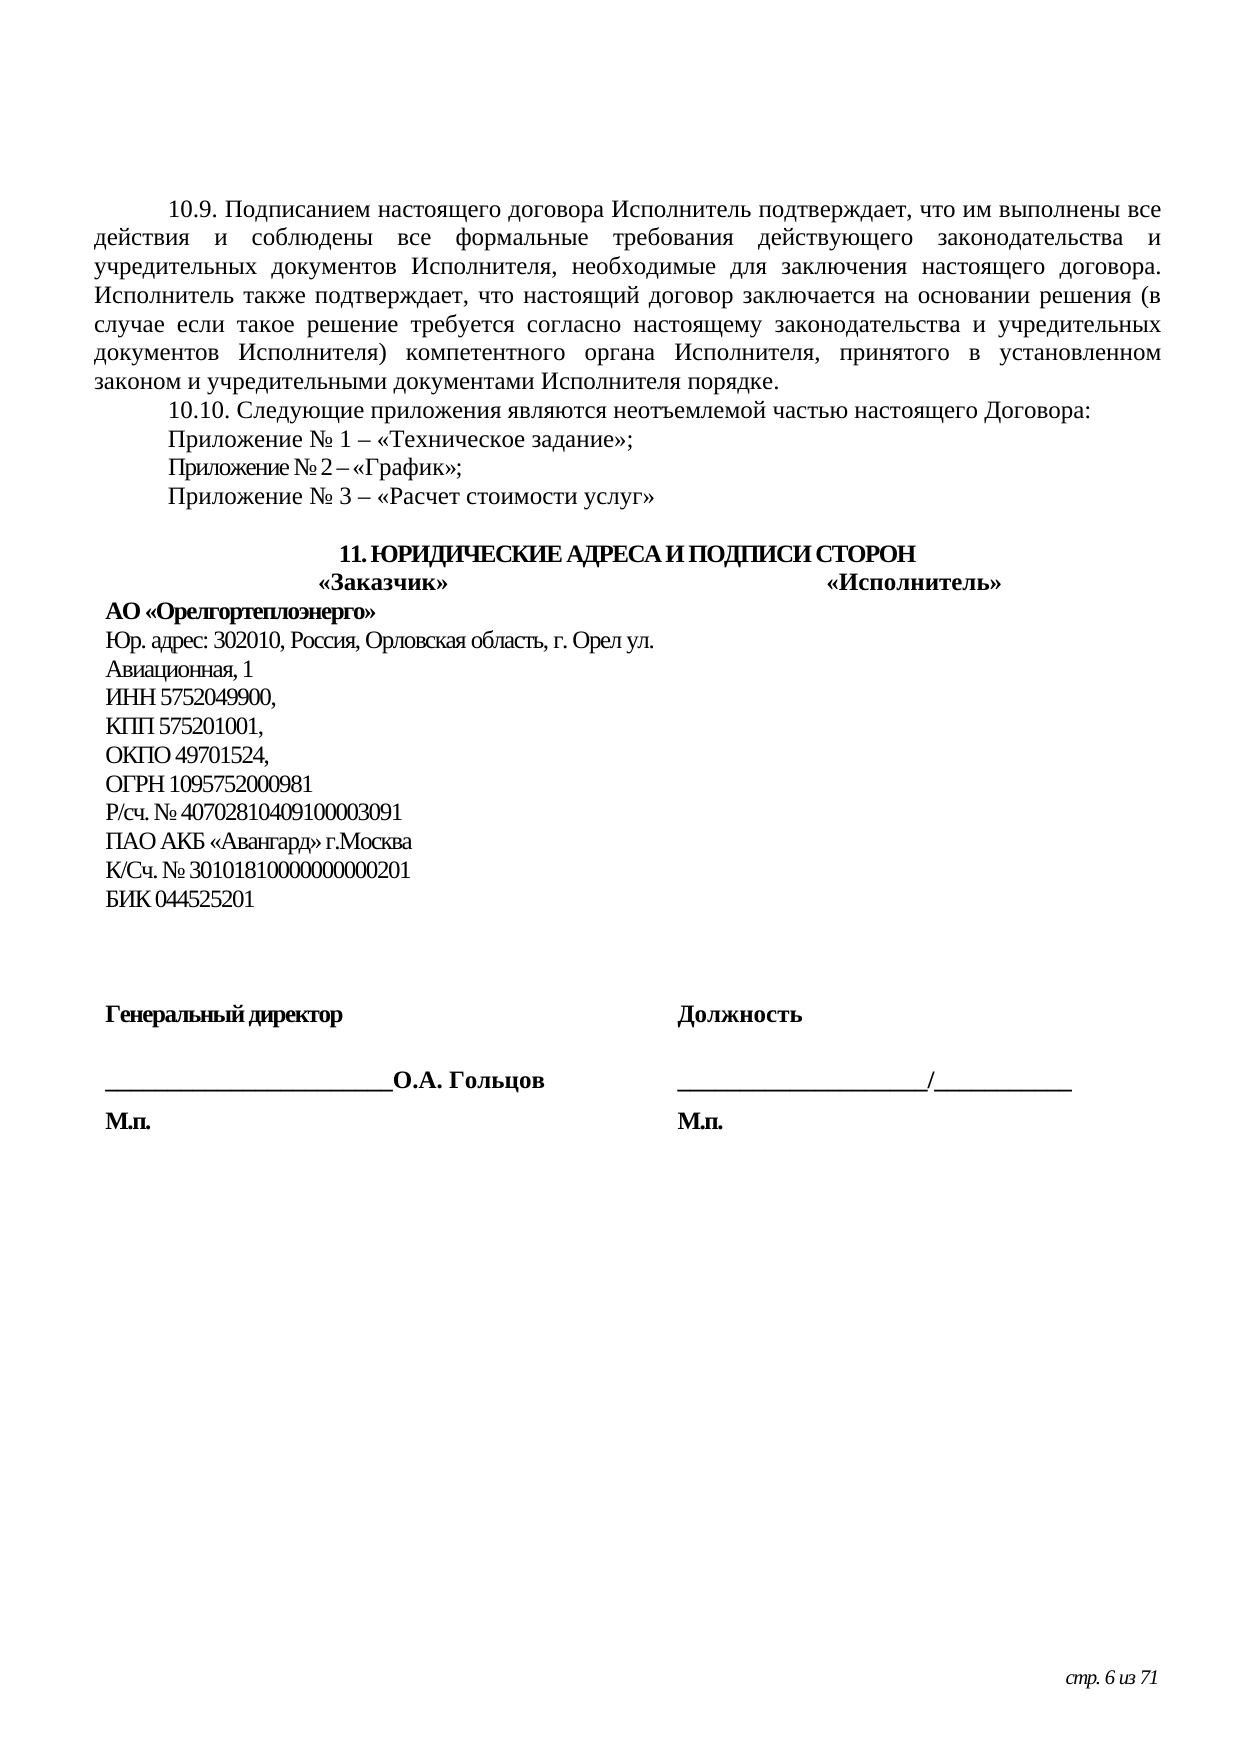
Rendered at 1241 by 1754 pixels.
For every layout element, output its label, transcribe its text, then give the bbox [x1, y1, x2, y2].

table_header «Заказчик» АО «Орелгортеплоэнерго» Юр. адрес: 302010, Россия, Орловская область, г. Орел ул. Авиационная, 1 ИНН 5752049900, КПП 575201001, ОКПО 49701524, ОГРН 1095752000981 Р/сч. № 40702810409100003091 ПАО АКБ «Авангард» г.Москва К/Сч. № 30101810000000000201 БИК 044525201 Генеральный директор _______________________О.А. Гольцов М.п. [94, 568, 666, 1135]
list Приложение № 1 – «Техническое задание»; [94, 424, 1162, 452]
text Приложение № 2 – «График»; [94, 452, 1162, 481]
table_header «Исполнитель» Должность ____________________/___________ М.п. [666, 568, 1162, 1135]
list 10.9. Подписанием настоящего договора Исполнитель подтверждает, что им выполнены все действия и соблюдены все формальные требования действующего законодательства и учредительных документов Исполнителя, необходимые для заключения настоящего договора. Исполнитель также подтверждает, что настоящий договор заключается на основании решения (в случае если такое решение требуется согласно настоящему законодательства и учредительных документов Исполнителя) компетентного органа Исполнителя, принятого в установленном законом и учредительными документами Исполнителя порядке. [94, 194, 1162, 395]
list Приложение № 3 – «Расчет стоимости услуг» [94, 481, 1162, 510]
text 11. ЮРИДИЧЕСКИЕ АДРЕСА И ПОДПИСИ СТОРОН [94, 539, 1162, 567]
list 10.10. Следующие приложения являются неотъемлемой частью настоящего Договора: [94, 395, 1162, 424]
